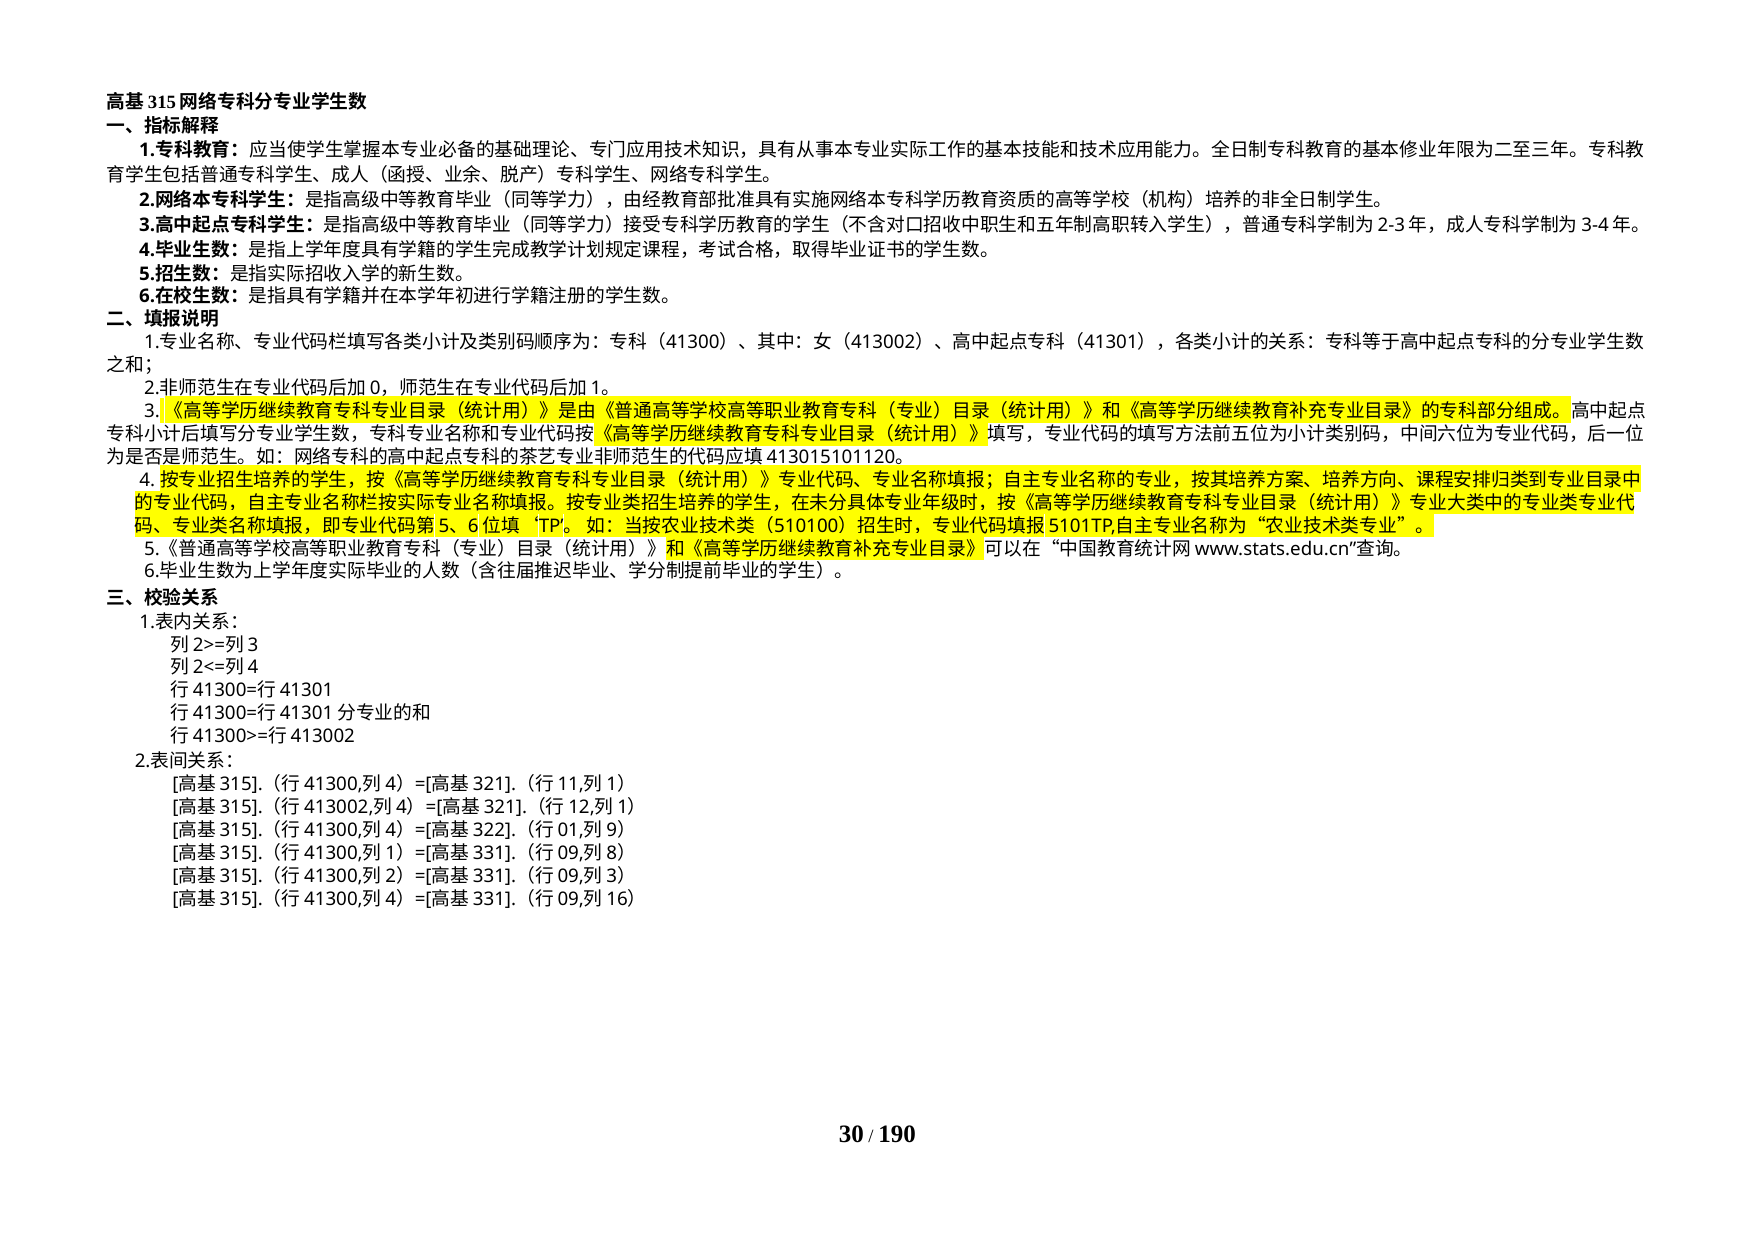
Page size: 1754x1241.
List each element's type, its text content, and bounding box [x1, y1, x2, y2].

text 5.招生数：是指实际招收入学的新生数。 [106, 262, 1648, 284]
text 1.专科教育：应当使学生掌握本专业必备的基础理论、专门应用技术知识，具有从事本专业实际工作的基本技能和技术应用能力。全日制专科教育的基本修业年限为二至三年。专科教育学生包括普通专科学生、成人（函授、业余、脱产）专科学生、网络专科学生。 [106, 137, 1648, 187]
text 行41300=行41301 [106, 678, 1648, 701]
text 三、校验关系 [106, 582, 1648, 610]
text 3. 《高等学历继续教育专科专业目录（统计用）》是由《普通高等学校高等职业教育专科（专业）目录（统计用）》和《高等学历继续教育补充专业目录》的专科部分组成。高中起点专科小计后填写分专业学生数，专科专业名称和专业代码按《高等学历继续教育专科专业目录（统计用）》填写，专业代码的填写方法前五位为小计类别码，中间六位为专业代码，后一位为是否是师范生。如：网络专科的高中起点专科的茶艺专业非师范生的代码应填413015101120。 [106, 399, 1648, 468]
subtitle 高基315网络专科分专业学生数 [106, 87, 1648, 114]
text 2.非师范生在专业代码后加0，师范生在专业代码后加1。 [106, 376, 1648, 399]
text 1.专业名称、专业代码栏填写各类小计及类别码顺序为：专科（41300）、其中：女（413002）、高中起点专科（41301），各类小计的关系：专科等于高中起点专科的分专业学生数之和； [106, 330, 1648, 376]
text 二、填报说明 [106, 307, 1648, 330]
text [高基315].（行41300,列4）=[高基331].（行09,列16） [106, 887, 1648, 910]
text 6.毕业生数为上学年度实际毕业的人数（含往届推迟毕业、学分制提前毕业的学生）。 [106, 559, 1648, 582]
text 6.在校生数：是指具有学籍并在本学年初进行学籍注册的学生数。 [106, 284, 1648, 307]
text 1.表内关系： [106, 610, 1648, 633]
text [高基315].（行413002,列4）=[高基321].（行12,列1） [106, 795, 1648, 818]
text 3.高中起点专科学生：是指高级中等教育毕业（同等学力）接受专科学历教育的学生（不含对口招收中职生和五年制高职转入学生），普通专科学制为2-3年，成人专科学制为3-4年。 [106, 212, 1648, 237]
text 2.表间关系： [106, 747, 1648, 772]
text 行41300=行41301分专业的和 [106, 701, 1648, 724]
text [高基315].（行41300,列1）=[高基331].（行09,列8） [106, 841, 1648, 864]
text [高基315].（行41300,列4）=[高基322].（行01,列9） [106, 818, 1648, 841]
text 5.《普通高等学校高等职业教育专科（专业）目录（统计用）》和《高等学历继续教育补充专业目录》可以在“中国教育统计网www.stats.edu.cn”查询。 [984, 537, 1648, 559]
text 列2>=列3 [106, 633, 1648, 656]
text 行41300>=行413002 [106, 724, 1648, 747]
text 一、指标解释 [106, 114, 1648, 137]
text [高基315].（行41300,列2）=[高基331].（行09,列3） [106, 864, 1648, 887]
text 列2<=列4 [106, 656, 1648, 678]
text [高基315].（行41300,列4）=[高基321].（行11,列1） [106, 772, 1648, 795]
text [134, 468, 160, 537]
text 5.《普通高等学校高等职业教育专科（专业）目录（统计用）》和《高等学历继续教育补充专业目录》可以在“中国教育统计网www.stats.edu.cn”查询。 [106, 537, 666, 559]
text 4.毕业生数：是指上学年度具有学籍的学生完成教学计划规定课程，考试合格，取得毕业证书的学生数。 [106, 237, 1648, 262]
text 2.网络本专科学生：是指高级中等教育毕业（同等学力），由经教育部批准具有实施网络本专科学历教育资质的高等学校（机构）培养的非全日制学生。 [106, 187, 1648, 212]
